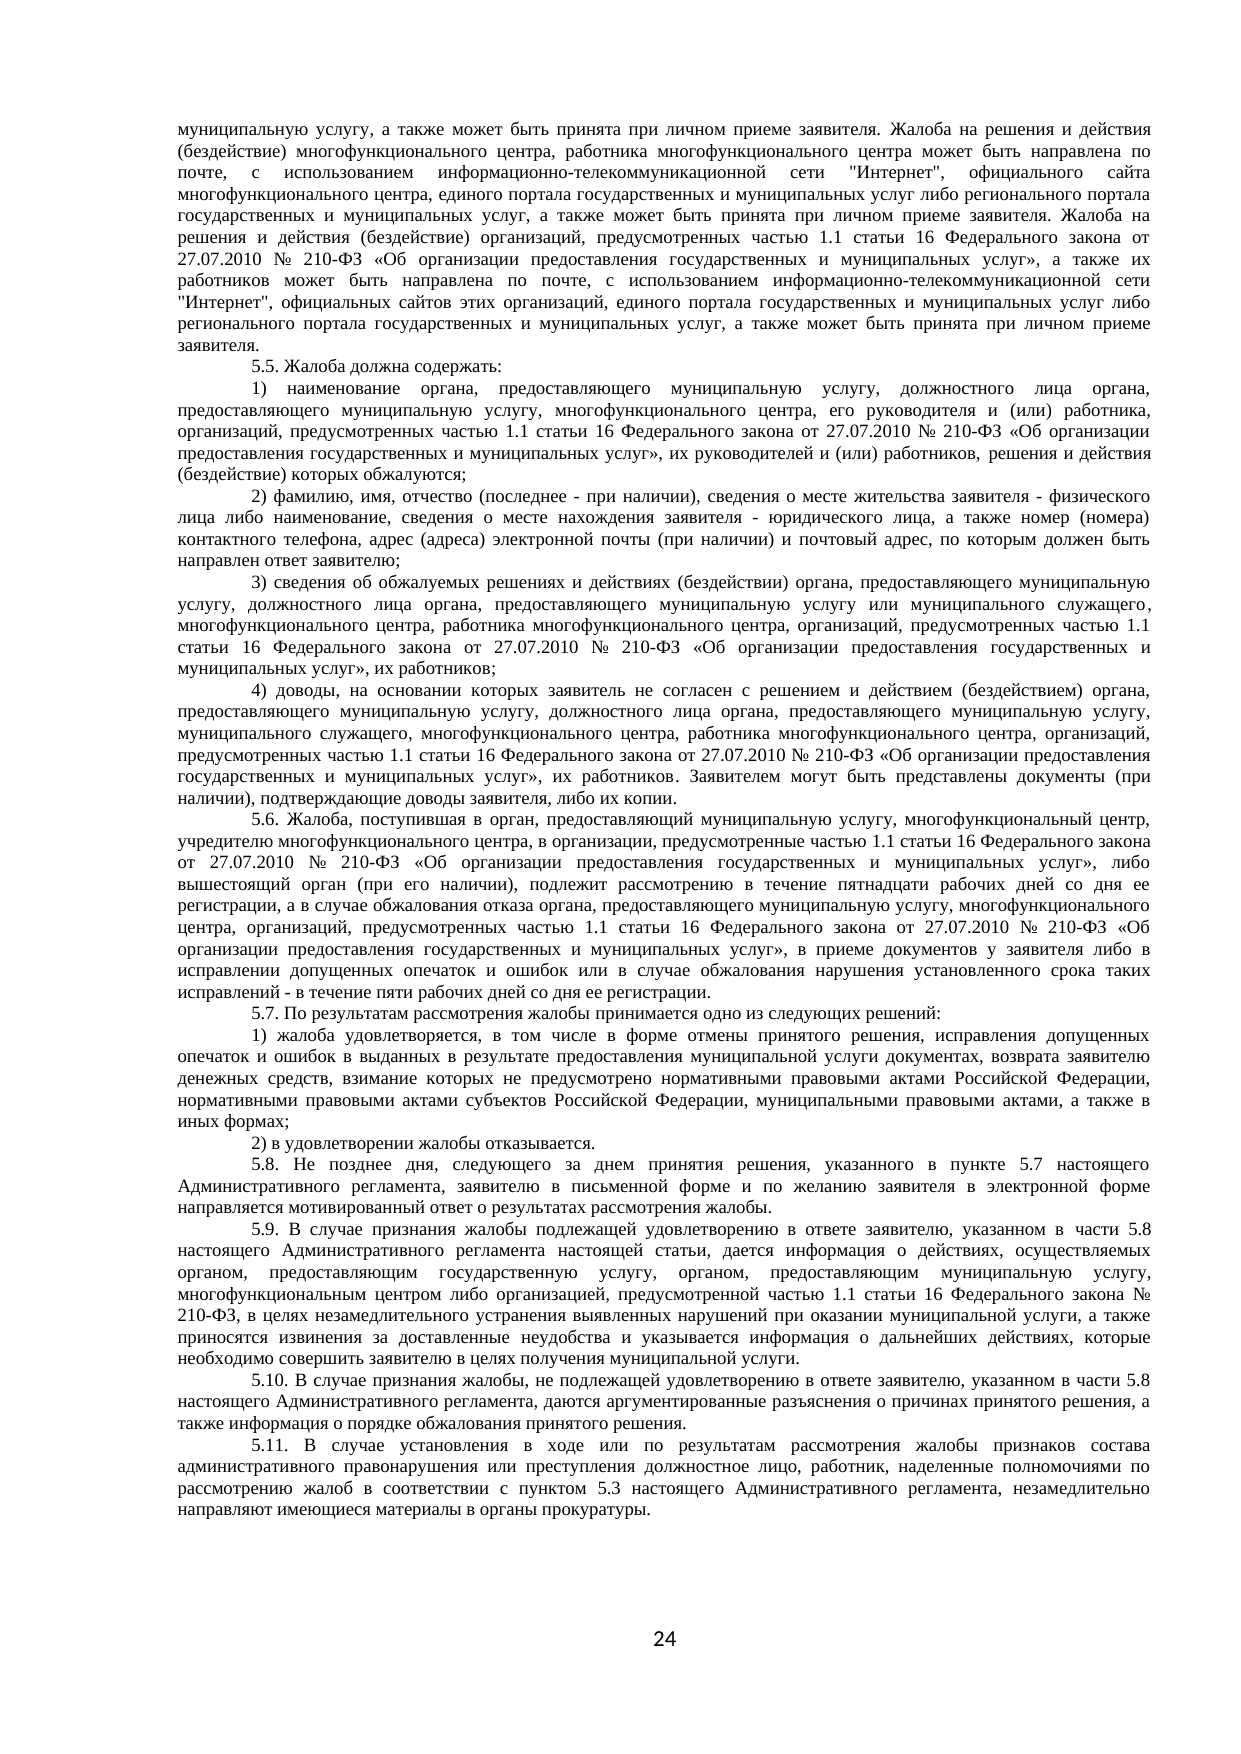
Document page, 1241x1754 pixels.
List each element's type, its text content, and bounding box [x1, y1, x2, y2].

text 5.8. Не позднее дня, следующего за днем принятия решения, указанного в пункте 5.7 настоящего Административного регламента, заявителю в письменной форме и по желанию заявителя в электронной форме направляется мотивированный ответ о результатах рассмотрения жалобы. [177, 1153, 1152, 1218]
text 4) доводы, на основании которых заявитель не согласен с решением и действием (бездействием) органа, предоставляющего муниципальную услугу, должностного лица органа, предоставляющего муниципальную услугу, муниципального служащего, многофункционального центра, работника многофункционального центра, организаций, предусмотренных частью 1.1 статьи 16 Федерального закона от 27.07.2010 № 210-ФЗ «Об организации предоставления государственных и муниципальных услуг», их работников. Заявителем могут быть представлены документы (при наличии), подтверждающие доводы заявителя, либо их копии. [177, 679, 1152, 808]
text 3) сведения об обжалуемых решениях и действиях (бездействии) органа, предоставляющего муниципальную услугу, должностного лица органа, предоставляющего муниципальную услугу или муниципального служащего, многофункционального центра, работника многофункционального центра, организаций, предусмотренных частью 1.1 статьи 16 Федерального закона от 27.07.2010 № 210-ФЗ «Об организации предоставления государственных и муниципальных услуг», их работников; [177, 571, 1152, 679]
text 5.11. В случае установления в ходе или по результатам рассмотрения жалобы признаков состава административного правонарушения или преступления должностное лицо, работник, наделенные полномочиями по рассмотрению жалоб в соответствии с пунктом 5.3 настоящего Административного регламента, незамедлительно направляют имеющиеся материалы в органы прокуратуры. [177, 1433, 1152, 1520]
text 1) наименование органа, предоставляющего муниципальную услугу, должностного лица органа, предоставляющего муниципальную услугу, многофункционального центра, его руководителя и (или) работника, организаций, предусмотренных частью 1.1 статьи 16 Федерального закона от 27.07.2010 № 210-ФЗ «Об организации предоставления государственных и муниципальных услуг», их руководителей и (или) работников, решения и действия (бездействие) которых обжалуются; [177, 377, 1152, 485]
text 5.5. Жалоба должна содержать: [177, 355, 1152, 377]
text 5.10. В случае признания жалобы, не подлежащей удовлетворению в ответе заявителю, указанном в части 5.8 настоящего Административного регламента, даются аргументированные разъяснения о причинах принятого решения, а также информация о порядке обжалования принятого решения. [177, 1369, 1152, 1433]
text 5.9. В случае признания жалобы подлежащей удовлетворению в ответе заявителю, указанном в части 5.8 настоящего Административного регламента настоящей статьи, дается информация о действиях, осуществляемых органом, предоставляющим государственную услугу, органом, предоставляющим муниципальную услугу, многофункциональным центром либо организацией, предусмотренной частью 1.1 статьи 16 Федерального закона № 210-ФЗ, в целях незамедлительного устранения выявленных нарушений при оказании муниципальной услуги, а также приносятся извинения за доставленные неудобства и указывается информация о дальнейших действиях, которые необходимо совершить заявителю в целях получения муниципальной услуги. [177, 1218, 1152, 1369]
text 1) жалоба удовлетворяется, в том числе в форме отмены принятого решения, исправления допущенных опечаток и ошибок в выданных в результате предоставления муниципальной услуги документах, возврата заявителю денежных средств, взимание которых не предусмотрено нормативными правовыми актами Российской Федерации, нормативными правовыми актами субъектов Российской Федерации, муниципальными правовыми актами, а также в иных формах; [177, 1024, 1152, 1132]
text 5.6. Жалоба, поступившая в орган, предоставляющий муниципальную услугу, многофункциональный центр, учредителю многофункционального центра, в организации, предусмотренные частью 1.1 статьи 16 Федерального закона от 27.07.2010 № 210-ФЗ «Об организации предоставления государственных и муниципальных услуг», либо вышестоящий орган (при его наличии), подлежит рассмотрению в течение пятнадцати рабочих дней со дня ее регистрации, а в случае обжалования отказа органа, предоставляющего муниципальную услугу, многофункционального центра, организаций, предусмотренных частью 1.1 статьи 16 Федерального закона от 27.07.2010 № 210-ФЗ «Об организации предоставления государственных и муниципальных услуг», в приеме документов у заявителя либо в исправлении допущенных опечаток и ошибок или в случае обжалования нарушения установленного срока таких исправлений - в течение пяти рабочих дней со дня ее регистрации. [177, 808, 1152, 1002]
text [177, 118, 1152, 355]
text 5.7. По результатам рассмотрения жалобы принимается одно из следующих решений: [177, 1002, 1152, 1024]
text 2) в удовлетворении жалобы отказывается. [177, 1132, 1152, 1153]
text 2) фамилию, имя, отчество (последнее - при наличии), сведения о месте жительства заявителя - физического лица либо наименование, сведения о месте нахождения заявителя - юридического лица, а также номер (номера) контактного телефона, адрес (адреса) электронной почты (при наличии) и почтовый адрес, по которым должен быть направлен ответ заявителю; [177, 485, 1152, 571]
